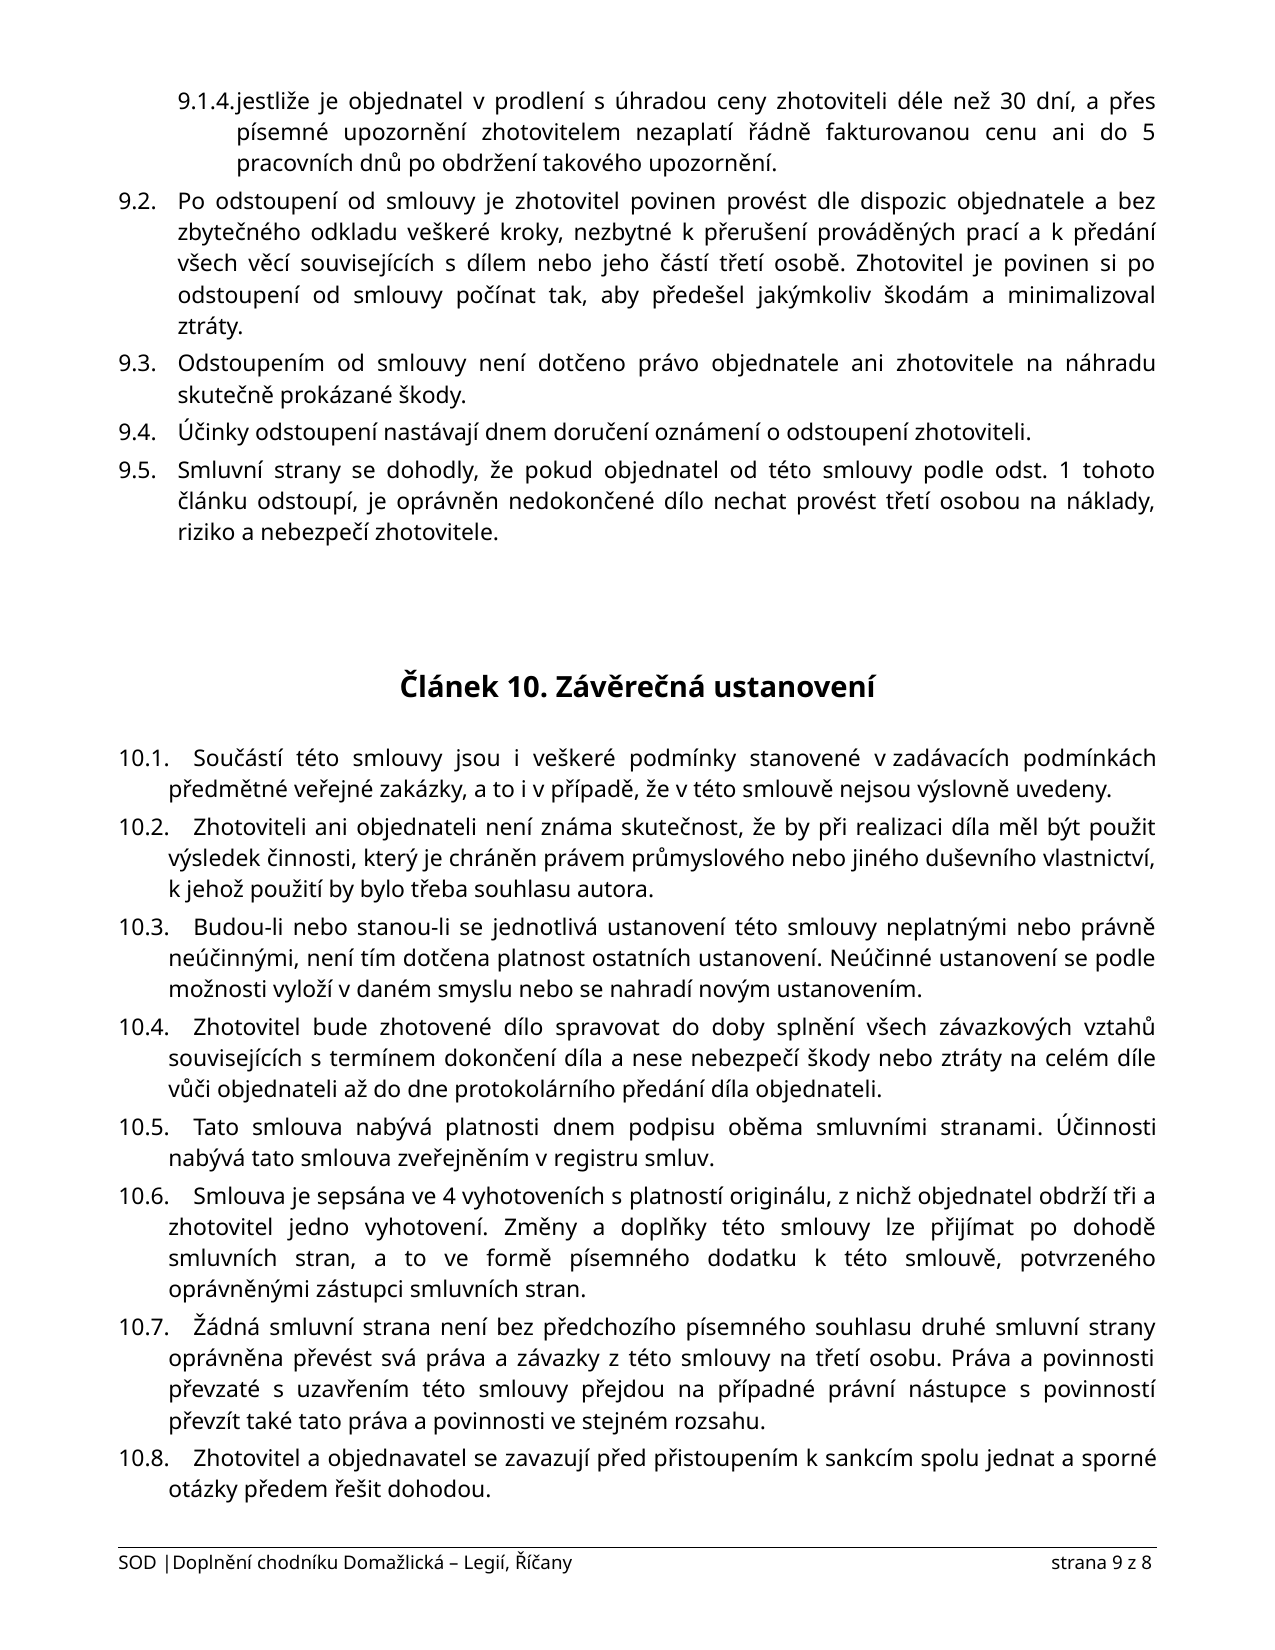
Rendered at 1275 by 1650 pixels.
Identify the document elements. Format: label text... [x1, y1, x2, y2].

list Zhotoviteli ani objednateli není známa skutečnost, že by při realizaci díla měl být použit výsledek činnosti, který je chráněn právem průmyslového nebo jiného duševního vlastnictví, k jehož použití by bylo třeba souhlasu autora. [118, 811, 1157, 905]
list Budou-li nebo stanou-li se jednotlivá ustanovení této smlouvy neplatnými nebo právně neúčinnými, není tím dotčena platnost ostatních ustanovení. Neúčinné ustanovení se podle možnosti vyloží v daném smyslu nebo se nahradí novým ustanovením. [118, 911, 1157, 1005]
list Smluvní strany se dohodly, že pokud objednatel od této smlouvy podle odst. 1 tohoto článku odstoupí, je oprávněn nedokončené dílo nechat provést třetí osobou na náklady, riziko a nebezpečí zhotovitele. [118, 453, 1157, 547]
list Účinky odstoupení nastávají dnem doručení oznámení o odstoupení zhotoviteli. [118, 416, 1157, 447]
list Smlouva je sepsána ve 4 vyhotoveních s platností originálu, z nichž objednatel obdrží tři a zhotovitel jedno vyhotovení. Změny a doplňky této smlouvy lze přijímat po dohodě smluvních stran, a to ve formě písemného dodatku k této smlouvě, potvrzeného oprávněnými zástupci smluvních stran. [118, 1180, 1157, 1305]
list Odstoupením od smlouvy není dotčeno právo objednatele ani zhotovitele na náhradu skutečně prokázané škody. [118, 347, 1157, 410]
list Zhotovitel bude zhotovené dílo spravovat do doby splnění všech závazkových vztahů souvisejících s termínem dokončení díla a nese nebezpečí škody nebo ztráty na celém díle vůči objednateli až do dne protokolárního předání díla objednateli. [118, 1011, 1157, 1105]
text Článek 10. Závěrečná ustanovení [118, 666, 1157, 706]
list Po odstoupení od smlouvy je zhotovitel povinen provést dle dispozic objednatele a bez zbytečného odkladu veškeré kroky, nezbytné k přerušení prováděných prací a k předání všech věcí souvisejících s dílem nebo jeho částí třetí osobě. Zhotovitel je povinen si po odstoupení od smlouvy počínat tak, aby předešel jakýmkoliv škodám a minimalizoval ztráty. [118, 185, 1157, 341]
list Zhotovitel a objednavatel se zavazují před přistoupením k sankcím spolu jednat a sporné otázky předem řešit dohodou. [118, 1442, 1157, 1505]
list Tato smlouva nabývá platnosti dnem podpisu oběma smluvními stranami. Účinnosti nabývá tato smlouva zveřejněním v registru smluv. [118, 1111, 1157, 1173]
list Žádná smluvní strana není bez předchozího písemného souhlasu druhé smluvní strany oprávněna převést svá práva a závazky z této smlouvy na třetí osobu. Práva a povinnosti převzaté s uzavřením této smlouvy přejdou na případné právní nástupce s povinností převzít také tato práva a povinnosti ve stejném rozsahu. [118, 1311, 1157, 1436]
list jestliže je objednatel v prodlení s úhradou ceny zhotoviteli déle než 30 dní, a přes písemné upozornění zhotovitelem nezaplatí řádně fakturovanou cenu ani do 5 pracovních dnů po obdržení takového upozornění. [177, 85, 1157, 178]
list Součástí této smlouvy jsou i veškeré podmínky stanovené v zadávacích podmínkách předmětné veřejné zakázky, a to i v případě, že v této smlouvě nejsou výslovně uvedeny. [118, 742, 1157, 805]
